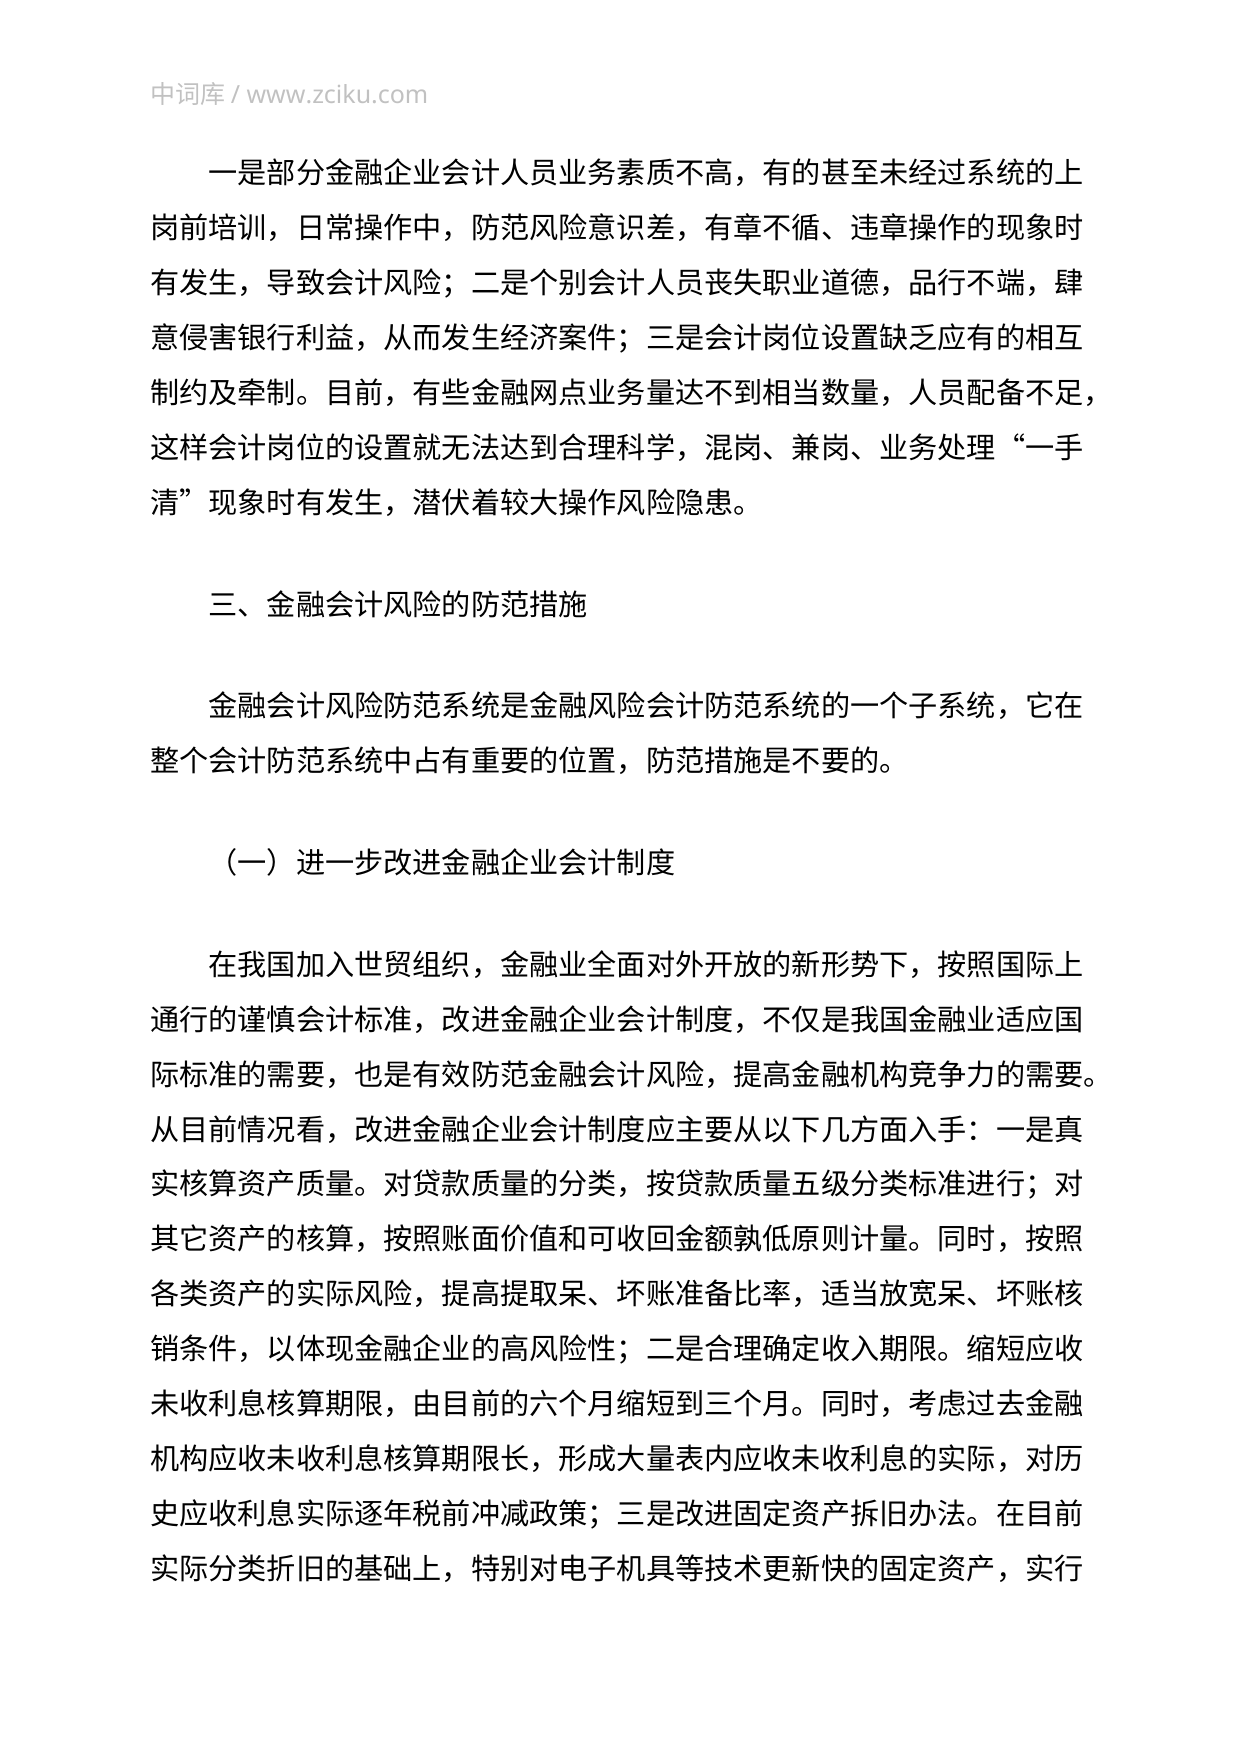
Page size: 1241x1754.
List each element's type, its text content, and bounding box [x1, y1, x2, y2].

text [150, 941, 1090, 1587]
text 一是部分金融企业会计人员业务素质不高，有的甚至未经过系统的上岗前培训，日常操作中，防范风险意识差，有章不循、违章操作的现象时有发生，导致会计风险；二是个别会计人员丧失职业道德，品行不端，肆意侵害银行利益，从而发生经济案件；三是会计岗位设置缺乏应有的相互制约及牵制。目前，有些金融网点业务量达不到相当数量，人员配备不足，这样会计岗位的设置就无法达到合理科学，混岗、兼岗、业务处理“一手清”现象时有发生，潜伏着较大操作风险隐患。 [150, 150, 1090, 522]
text （一）进一步改进金融企业会计制度 [150, 839, 1090, 882]
text 金融会计风险防范系统是金融风险会计防范系统的一个子系统，它在整个会计防范系统中占有重要的位置，防范措施是不要的。 [150, 683, 1090, 780]
text 三、金融会计风险的防范措施 [150, 581, 1090, 623]
